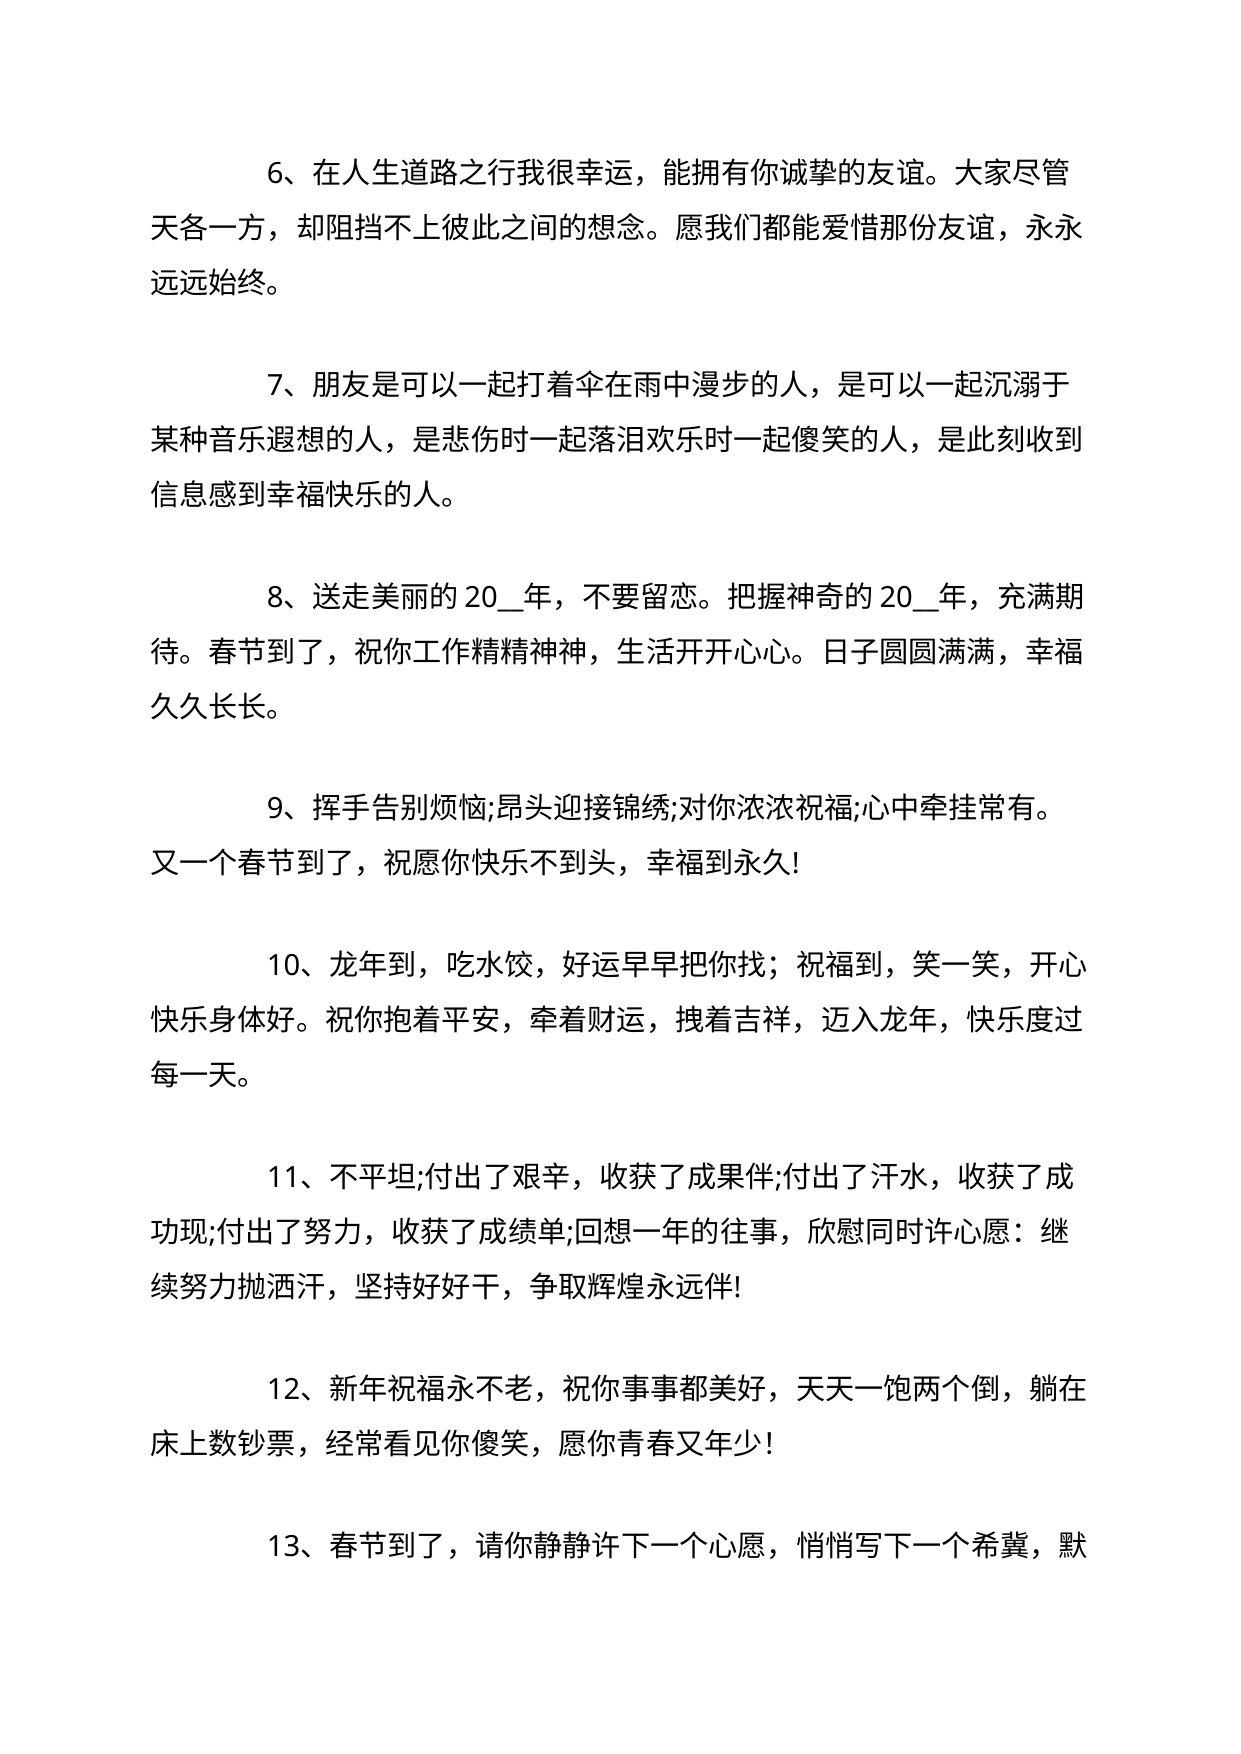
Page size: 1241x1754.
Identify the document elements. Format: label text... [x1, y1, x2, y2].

text 7、朋友是可以一起打着伞在雨中漫步的人，是可以一起沉溺于某种音乐遐想的人，是悲伤时一起落泪欢乐时一起傻笑的人，是此刻收到信息感到幸福快乐的人。 [150, 362, 1090, 514]
text 12、新年祝福永不老，祝你事事都美好，天天一饱两个倒，躺在床上数钞票，经常看见你傻笑，愿你青春又年少！ [150, 1366, 1090, 1463]
text 9、挥手告别烦恼;昂头迎接锦绣;对你浓浓祝福;心中牵挂常有。又一个春节到了，祝愿你快乐不到头，幸福到永久! [150, 785, 1090, 882]
text 10、龙年到，吃水饺，好运早早把你找；祝福到，笑一笑，开心快乐身体好。祝你抱着平安，牵着财运，拽着吉祥，迈入龙年，快乐度过每一天。 [150, 942, 1090, 1094]
text 11、不平坦;付出了艰辛，收获了成果伴;付出了汗水，收获了成功现;付出了努力，收获了成绩单;回想一年的往事，欣慰同时许心愿：继续努力抛洒汗，坚持好好干，争取辉煌永远伴! [150, 1154, 1090, 1306]
text 6、在人生道路之行我很幸运，能拥有你诚挚的友谊。大家尽管天各一方，却阻挡不上彼此之间的想念。愿我们都能爱惜那份友谊，永永远远始终。 [150, 150, 1090, 302]
text 8、送走美丽的20__年，不要留恋。把握神奇的20__年，充满期待。春节到了，祝你工作精精神神，生活开开心心。日子圆圆满满，幸福久久长长。 [150, 573, 1090, 726]
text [150, 1522, 1090, 1565]
